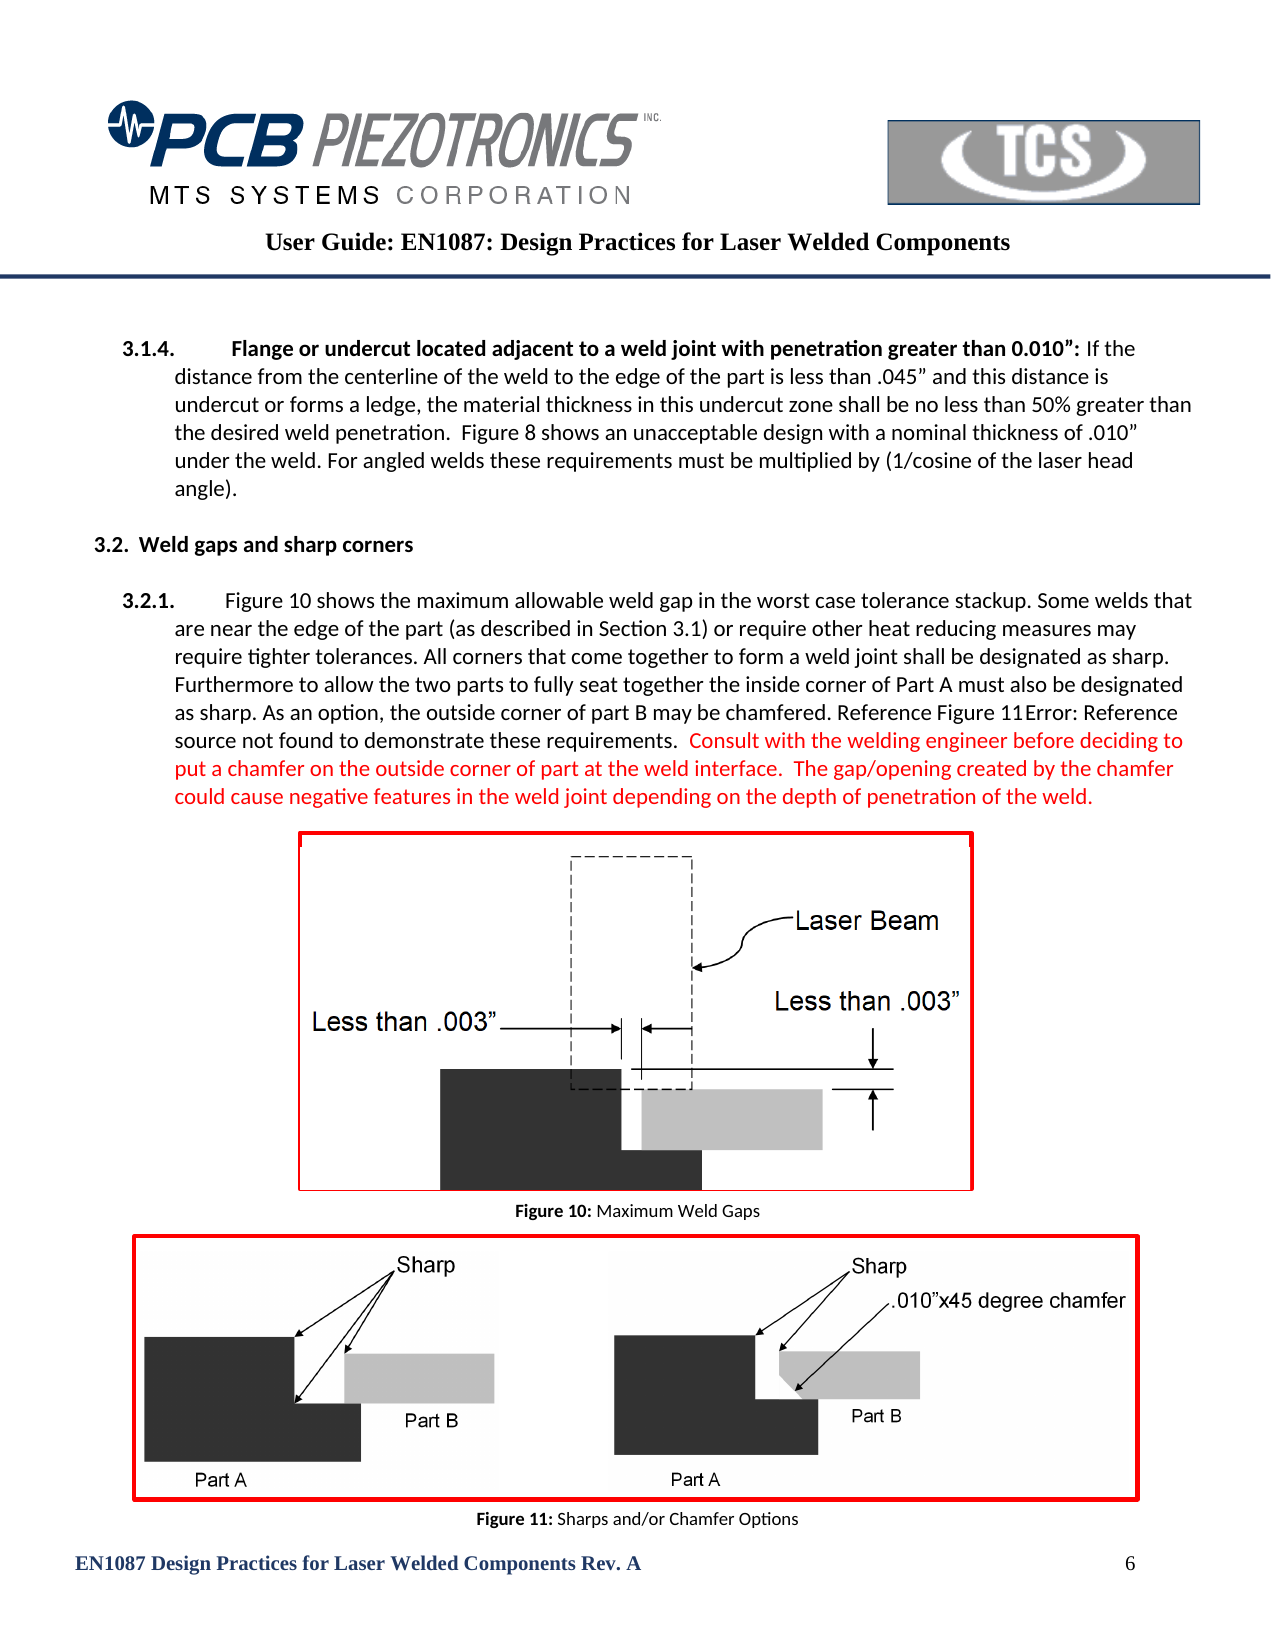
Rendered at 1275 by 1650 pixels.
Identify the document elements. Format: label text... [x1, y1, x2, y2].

list Flange or undercut located adjacent to a weld joint with penetration greater than 0.010”: If the distance from the centerline of the weld to the edge of the part is less than .045” and this distance is undercut or forms a ledge, the material thickness in this undercut zone shall be no less than 50% greater than the desired weld penetration. Figure 8 shows an unacceptable design with a nominal thickness of .010” under the weld. For angled welds these requirements must be multiplied by (1/cosine of the laser head angle). [122, 334, 1200, 502]
picture [887, 120, 1200, 205]
picture [75, 75, 680, 227]
picture [300, 847, 971, 1190]
picture [139, 1251, 499, 1492]
list Weld gaps and sharp corners [94, 530, 1200, 558]
picture [608, 1251, 1129, 1492]
